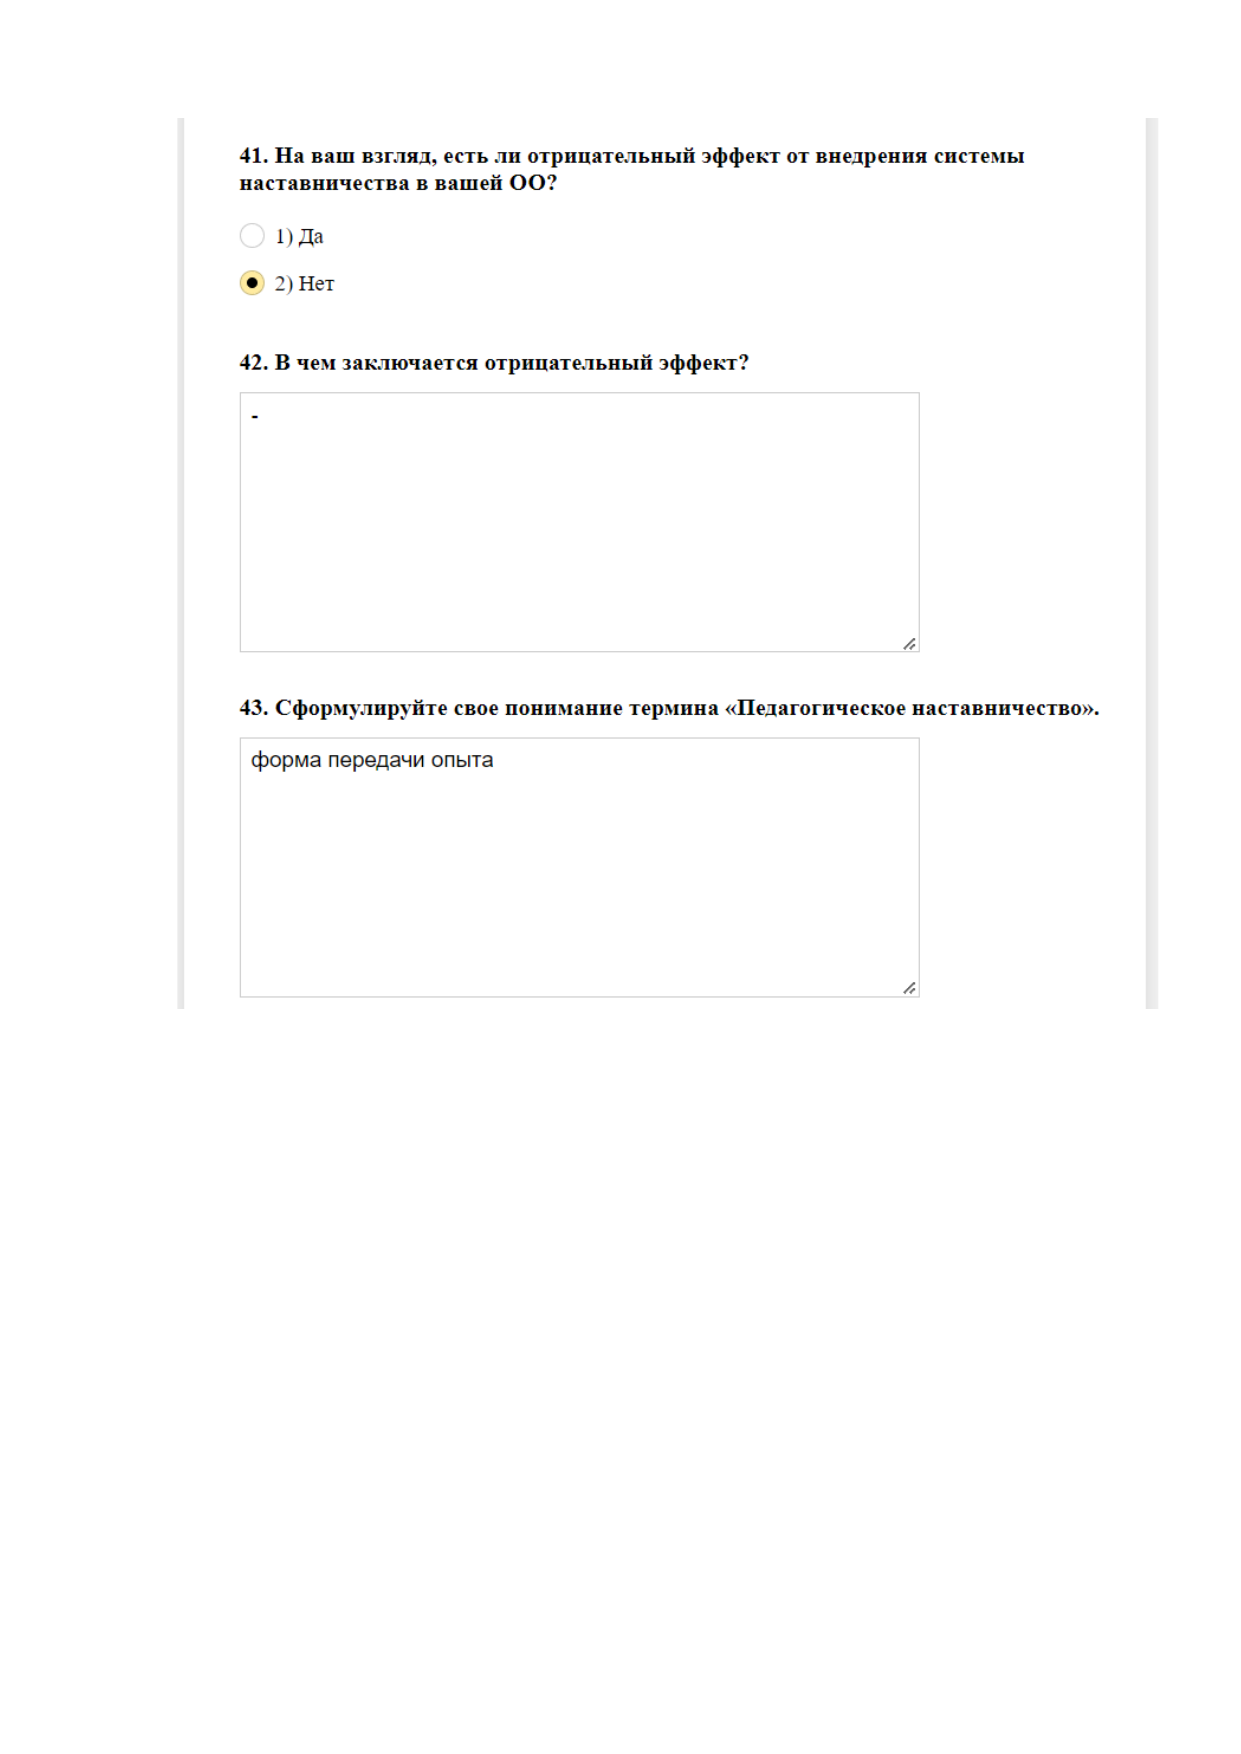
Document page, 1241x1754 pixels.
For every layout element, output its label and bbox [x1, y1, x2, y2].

picture [177, 118, 1159, 1009]
